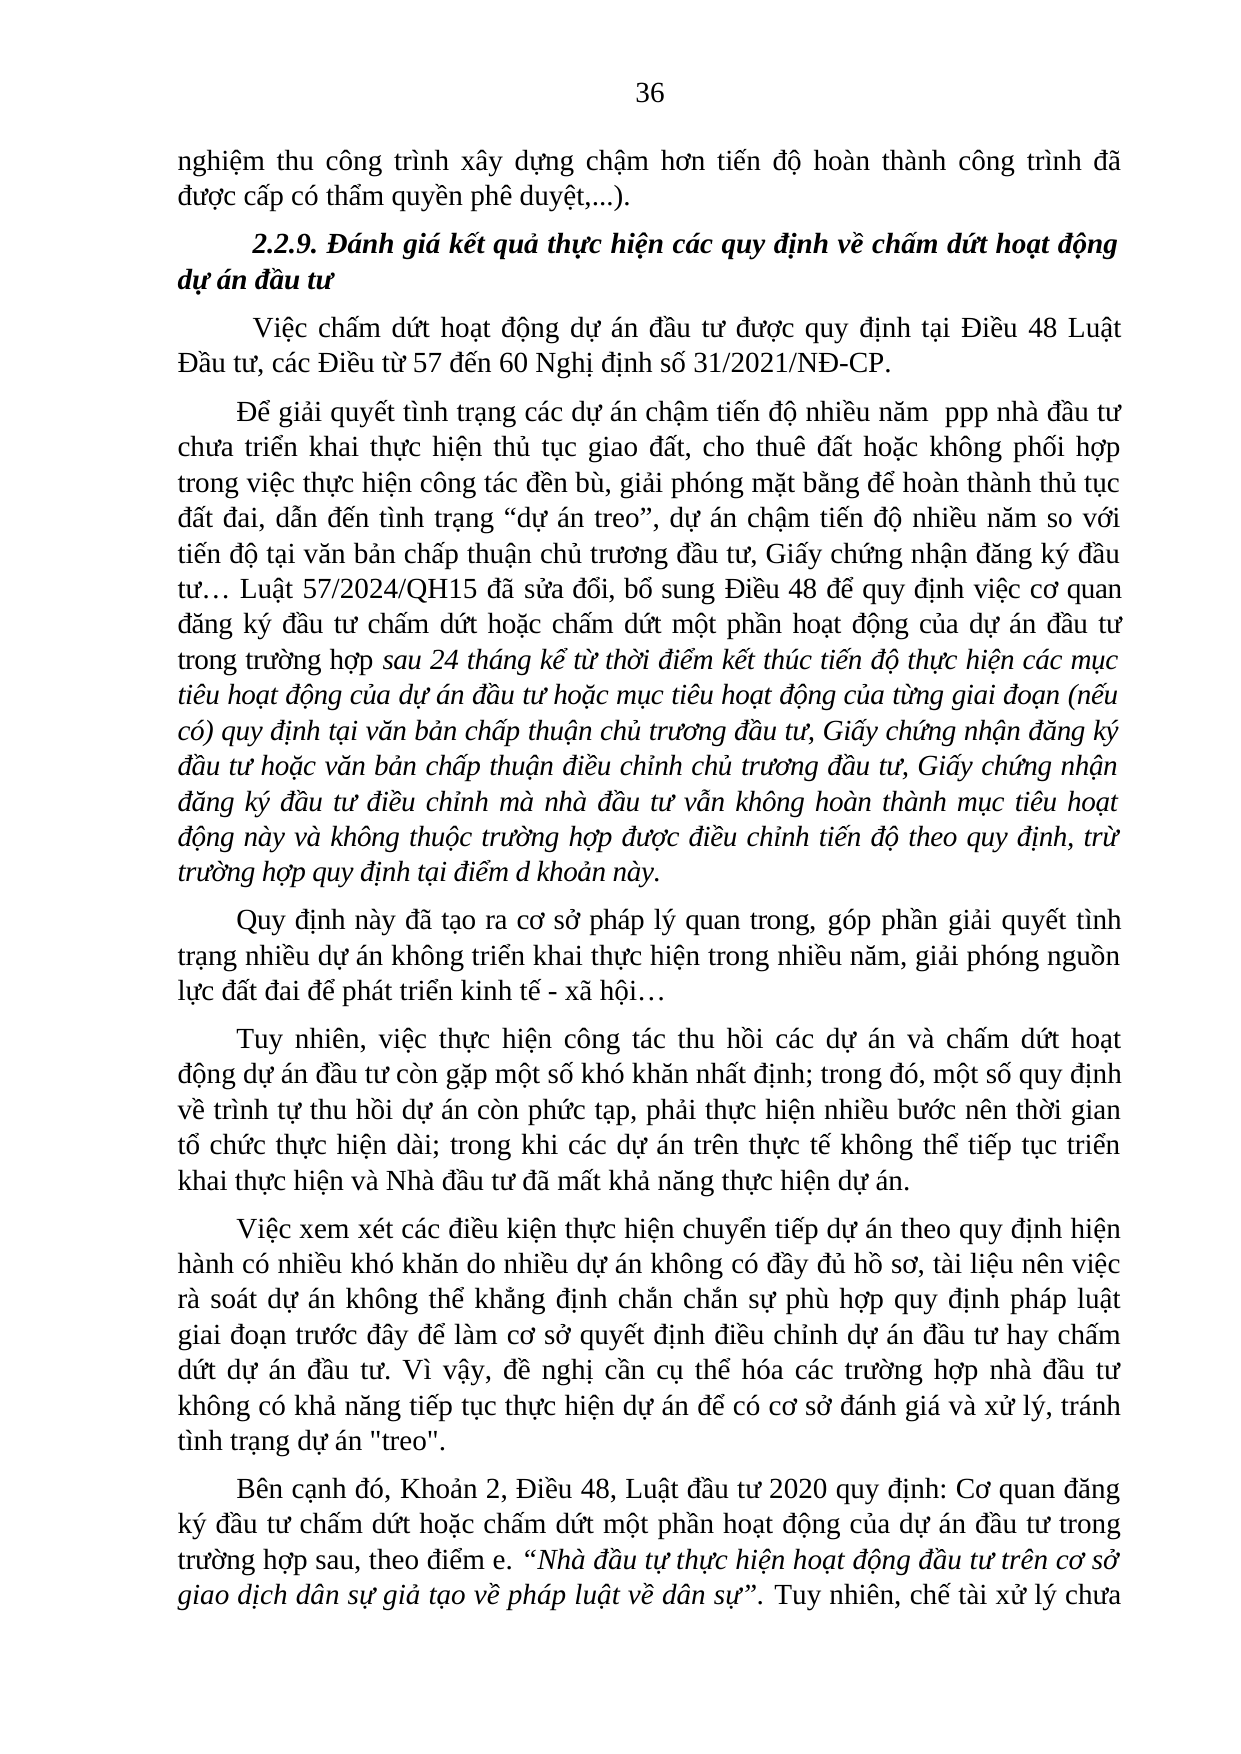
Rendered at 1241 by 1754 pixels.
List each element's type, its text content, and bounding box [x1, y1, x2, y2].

text Để giải quyết tình trạng các dự án chậm tiến độ nhiều năm ppp nhà đầu tư chưa triển khai thực hiện thủ tục giao đất, cho thuê đất hoặc không phối hợp trong việc thực hiện công tác đền bù, giải phóng mặt bằng để hoàn thành thủ tục đất đai, dẫn đến tình trạng “dự án treo”, dự án chậm tiến độ nhiều năm so với tiến độ tại văn bản chấp thuận chủ trương đầu tư, Giấy chứng nhận đăng ký đầu tư… Luật 57/2024/QH15 đã sửa đổi, bổ sung Điều 48 để quy định việc cơ quan đăng ký đầu tư chấm dứt hoặc chấm dứt một phần hoạt động của dự án đầu tư trong trường hợp sau 24 tháng kể từ thời điểm kết thúc tiến độ thực hiện các mục tiêu hoạt động của dự án đầu tư hoặc mục tiêu hoạt động của từng giai đoạn (nếu có) quy định tại văn bản chấp thuận chủ trương đầu tư, Giấy chứng nhận đăng ký đầu tư hoặc văn bản chấp thuận điều chỉnh chủ trương đầu tư, Giấy chứng nhận đăng ký đầu tư điều chỉnh mà nhà đầu tư vẫn không hoàn thành mục tiêu hoạt động này và không thuộc trường hợp được điều chỉnh tiến độ theo quy định, trừ trường hợp quy định tại điểm d khoản này. [176, 392, 1123, 889]
text 2.2.9. Đánh giá kết quả thực hiện các quy định về chấm dứt hoạt động dự án đầu tư [177, 225, 1122, 296]
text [177, 142, 1122, 213]
text Việc xem xét các điều kiện thực hiện chuyển tiếp dự án theo quy định hiện hành có nhiều khó khăn do nhiều dự án không có đầy đủ hồ sơ, tài liệu nên việc rà soát dự án không thể khẳng định chắn chắn sự phù hợp quy định pháp luật giai đoạn trước đây để làm cơ sở quyết định điều chỉnh dự án đầu tư hay chấm dứt dự án đầu tư. Vì vậy, đề nghị cần cụ thể hóa các trường hợp nhà đầu tư không có khả năng tiếp tục thực hiện dự án để có cơ sở đánh giá và xử lý, tránh tình trạng dự án "treo". [176, 1209, 1123, 1458]
text Quy định này đã tạo ra cơ sở pháp lý quan trong, góp phần giải quyết tình trạng nhiều dự án không triển khai thực hiện trong nhiều năm, giải phóng nguồn lực đất đai để phát triển kinh tế - xã hội… [176, 900, 1123, 1008]
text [176, 1469, 1123, 1629]
text Việc chấm dứt hoạt động dự án đầu tư được quy định tại Điều 48 Luật Đầu tư, các Điều từ 57 đến 60 Nghị định số 31/2021/NĐ-CP. [177, 309, 1122, 379]
text Tuy nhiên, việc thực hiện công tác thu hồi các dự án và chấm dứt hoạt động dự án đầu tư còn gặp một số khó khăn nhất định; trong đó, một số quy định về trình tự thu hồi dự án còn phức tạp, phải thực hiện nhiều bước nên thời gian tổ chức thực hiện dài; trong khi các dự án trên thực tế không thể tiếp tục triển khai thực hiện và Nhà đầu tư đã mất khả năng thực hiện dự án. [176, 1019, 1123, 1197]
